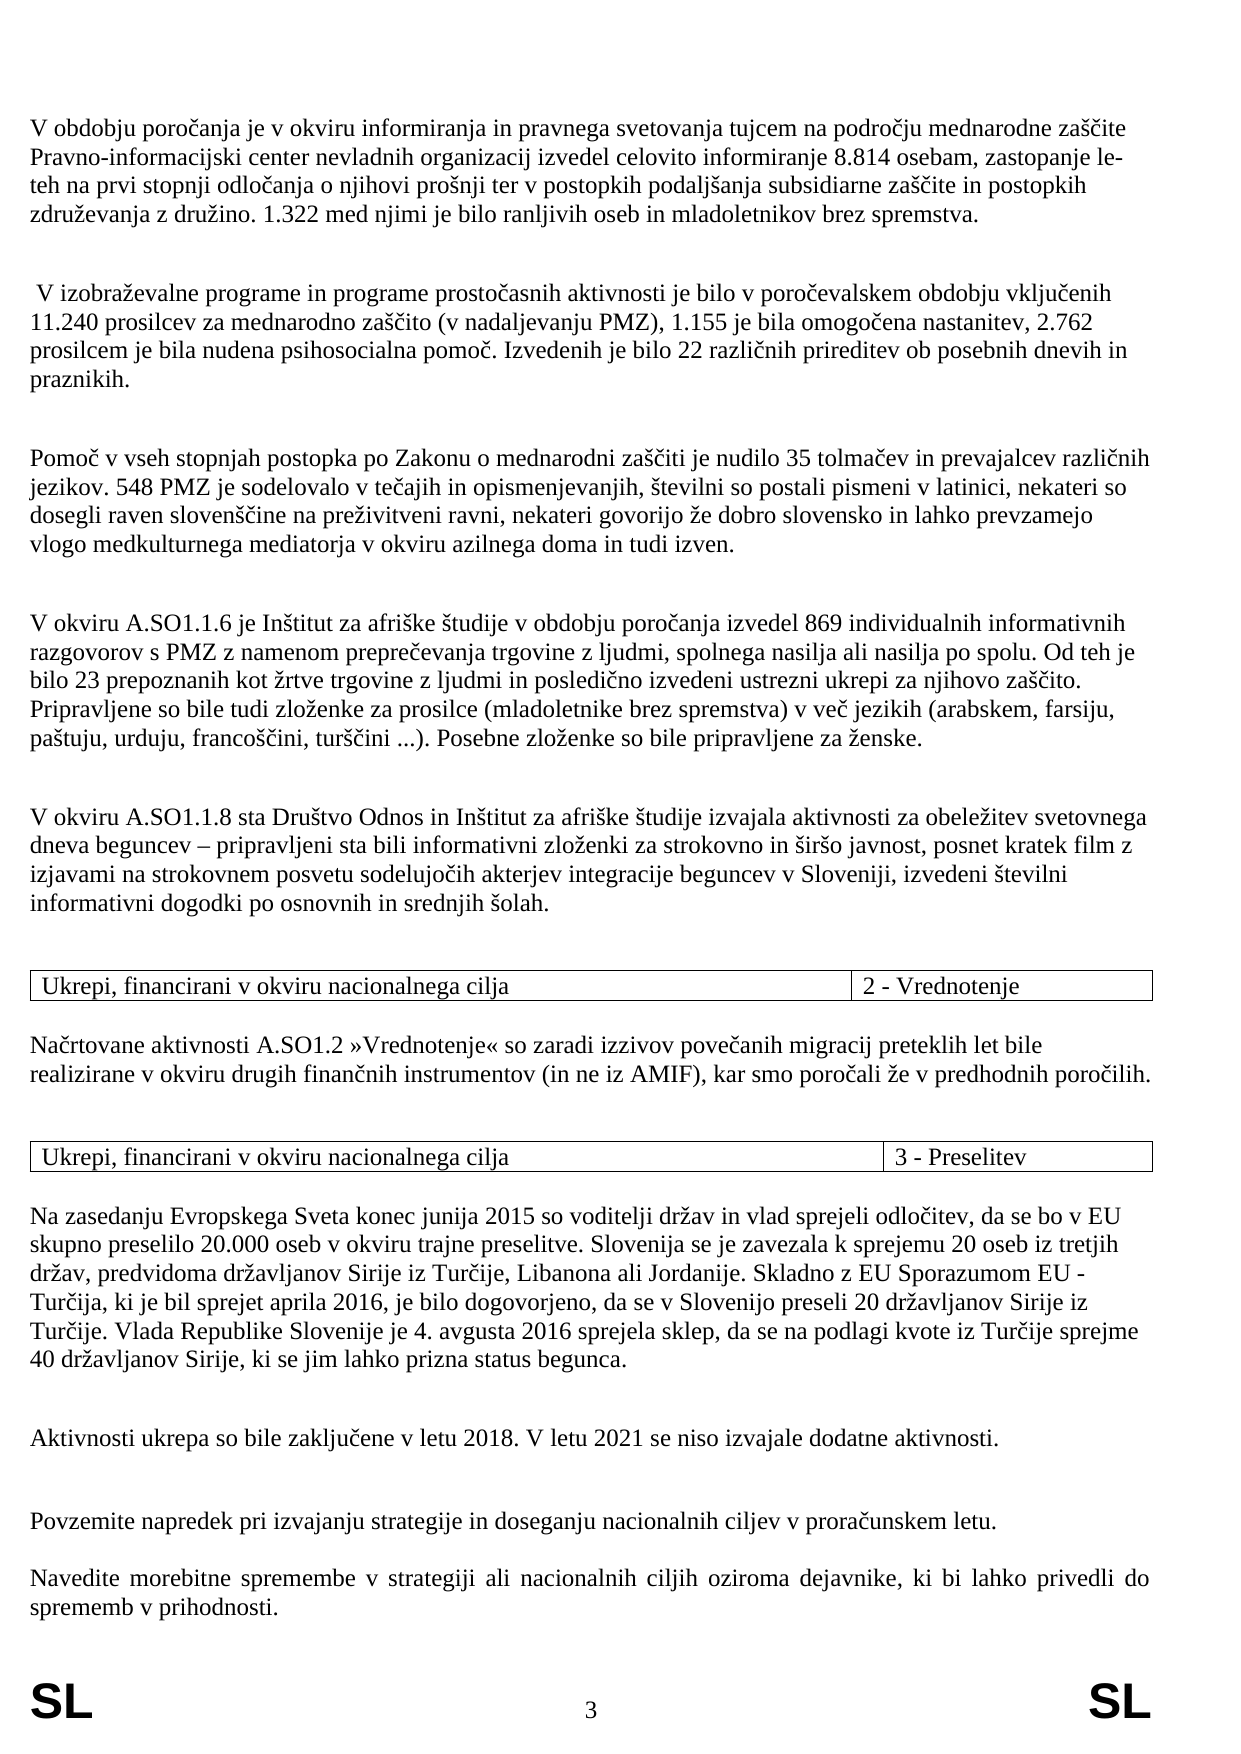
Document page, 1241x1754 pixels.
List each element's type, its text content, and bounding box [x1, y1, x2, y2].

text Aktivnosti ukrepa so bile zaključene v letu 2018. V letu 2021 se niso izvajale dodatne aktivnosti. [29, 1423, 1152, 1452]
table_header Ukrepi, financirani v okviru nacionalnega cilja [31, 1142, 883, 1171]
text Navedite morebitne spremembe v strategiji ali nacionalnih ciljih oziroma dejavnike, ki bi lahko privedli do sprememb v prihodnosti. [29, 1563, 1152, 1621]
text V okviru A.SO1.1.8 sta Društvo Odnos in Inštitut za afriške študije izvajala aktivnosti za obeležitev svetovnega dneva beguncev – pripravljeni sta bili informativni zloženki za strokovno in širšo javnost, posnet kratek film z izjavami na strokovnem posvetu sodelujočih akterjev integracije beguncev v Sloveniji, izvedeni številni informativni dogodki po osnovnih in srednjih šolah. [29, 802, 1152, 917]
table_header 2 - Vrednotenje [852, 971, 1152, 1000]
text Povzemite napredek pri izvajanju strategije in doseganju nacionalnih ciljev v proračunskem letu. [29, 1506, 1152, 1534]
table_header Ukrepi, financirani v okviru nacionalnega cilja [31, 971, 851, 1000]
text Pomoč v vseh stopnjah postopka po Zakonu o mednarodni zaščiti je nudilo 35 tolmačev in prevajalcev različnih jezikov. 548 PMZ je sodelovalo v tečajih in opismenjevanjih, številni so postali pismeni v latinici, nekateri so dosegli raven slovenščine na preživitveni ravni, nekateri govorijo že dobro slovensko in lahko prevzamejo vlogo medkulturnega mediatorja v okviru azilnega doma in tudi izven. [29, 443, 1152, 558]
text V okviru A.SO1.1.6 je Inštitut za afriške študije v obdobju poročanja izvedel 869 individualnih informativnih razgovorov s PMZ z namenom preprečevanja trgovine z ljudmi, spolnega nasilja ali nasilja po spolu. Od teh je bilo 23 prepoznanih kot žrtve trgovine z ljudmi in posledično izvedeni ustrezni ukrepi za njihovo zaščito. Pripravljene so bile tudi zloženke za prosilce (mladoletnike brez spremstva) v več jezikih (arabskem, farsiju, paštuju, urduju, francoščini, turščini ...). Posebne zloženke so bile pripravljene za ženske. [29, 608, 1152, 752]
table_header 3 - Preselitev [884, 1142, 1152, 1171]
text V izobraževalne programe in programe prostočasnih aktivnosti je bilo v poročevalskem obdobju vključenih 11.240 prosilcev za mednarodno zaščito (v nadaljevanju PMZ), 1.155 je bila omogočena nastanitev, 2.762 prosilcem je bila nudena psihosocialna pomoč. Izvedenih je bilo 22 različnih prireditev ob posebnih dnevih in praznikih. [29, 278, 1152, 393]
text V obdobju poročanja je v okviru informiranja in pravnega svetovanja tujcem na področju mednarodne zaščite Pravno-informacijski center nevladnih organizacij izvedel celovito informiranje 8.814 osebam, zastopanje le-teh na prvi stopnji odločanja o njihovi prošnji ter v postopkih podaljšanja subsidiarne zaščite in postopkih združevanja z družino. 1.322 med njimi je bilo ranljivih oseb in mladoletnikov brez spremstva. [29, 113, 1152, 228]
text Na zasedanju Evropskega Sveta konec junija 2015 so voditelji držav in vlad sprejeli odločitev, da se bo v EU skupno preselilo 20.000 oseb v okviru trajne preselitve. Slovenija se je zavezala k sprejemu 20 oseb iz tretjih držav, predvidoma državljanov Sirije iz Turčije, Libanona ali Jordanije. Skladno z EU Sporazumom EU - Turčija, ki je bil sprejet aprila 2016, je bilo dogovorjeno, da se v Slovenijo preseli 20 državljanov Sirije iz Turčije. Vlada Republike Slovenije je 4. avgusta 2016 sprejela sklep, da se na podlagi kvote iz Turčije sprejme 40 državljanov Sirije, ki se jim lahko prizna status begunca. [29, 1201, 1152, 1373]
text Načrtovane aktivnosti A.SO1.2 »Vrednotenje« so zaradi izzivov povečanih migracij preteklih let bile realizirane v okviru drugih finančnih instrumentov (in ne iz AMIF), kar smo poročali že v predhodnih poročilih. [29, 1030, 1152, 1087]
